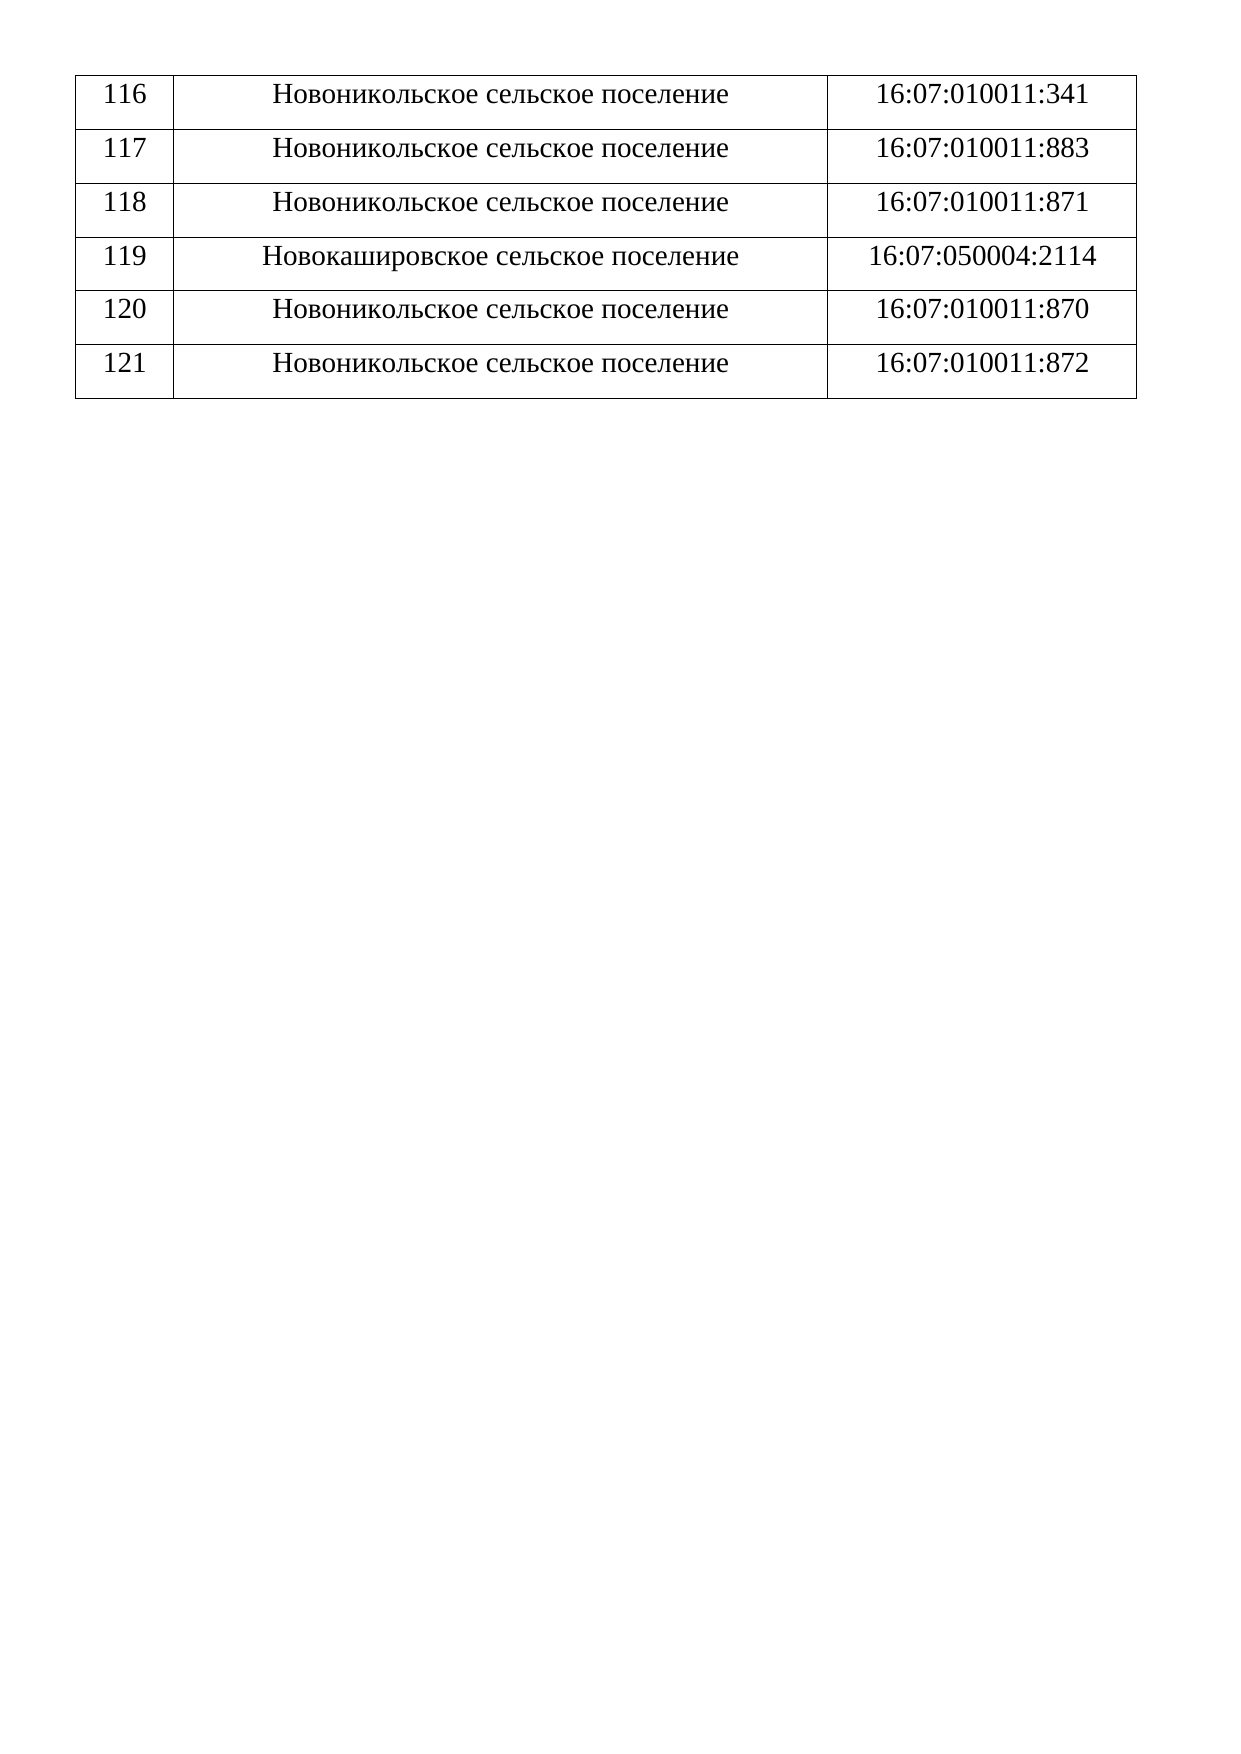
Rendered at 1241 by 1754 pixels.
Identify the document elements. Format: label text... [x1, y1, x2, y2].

table_cell 16:07:010011:872 [828, 345, 1136, 398]
table_cell [1137, 344, 1166, 398]
table_cell [1137, 75, 1166, 129]
table_cell 16:07:010011:871 [828, 184, 1136, 237]
table_cell Новоникольское сельское поселение [174, 130, 827, 183]
table_cell 121 [76, 345, 173, 398]
table_cell Новоникольское сельское поселение [174, 291, 827, 344]
table_cell 118 [76, 184, 173, 237]
table_cell [1137, 290, 1166, 344]
table_cell Новоникольское сельское поселение [174, 76, 827, 129]
table_cell 119 [76, 238, 173, 290]
table_cell 16:07:010011:870 [828, 291, 1136, 344]
table_cell [1137, 129, 1166, 183]
table_cell 16:07:010011:341 [828, 76, 1136, 129]
table_cell Новокашировское сельское поселение [174, 238, 827, 290]
table_cell Новоникольское сельское поселение [174, 345, 827, 398]
table_cell [1137, 183, 1166, 237]
table_cell 117 [76, 130, 173, 183]
table_cell 16:07:010011:883 [828, 130, 1136, 183]
table_cell Новоникольское сельское поселение [174, 184, 827, 237]
table_cell 120 [76, 291, 173, 344]
table_cell 116 [76, 76, 173, 129]
table_cell [1137, 237, 1166, 290]
table_cell 16:07:050004:2114 [828, 238, 1136, 290]
